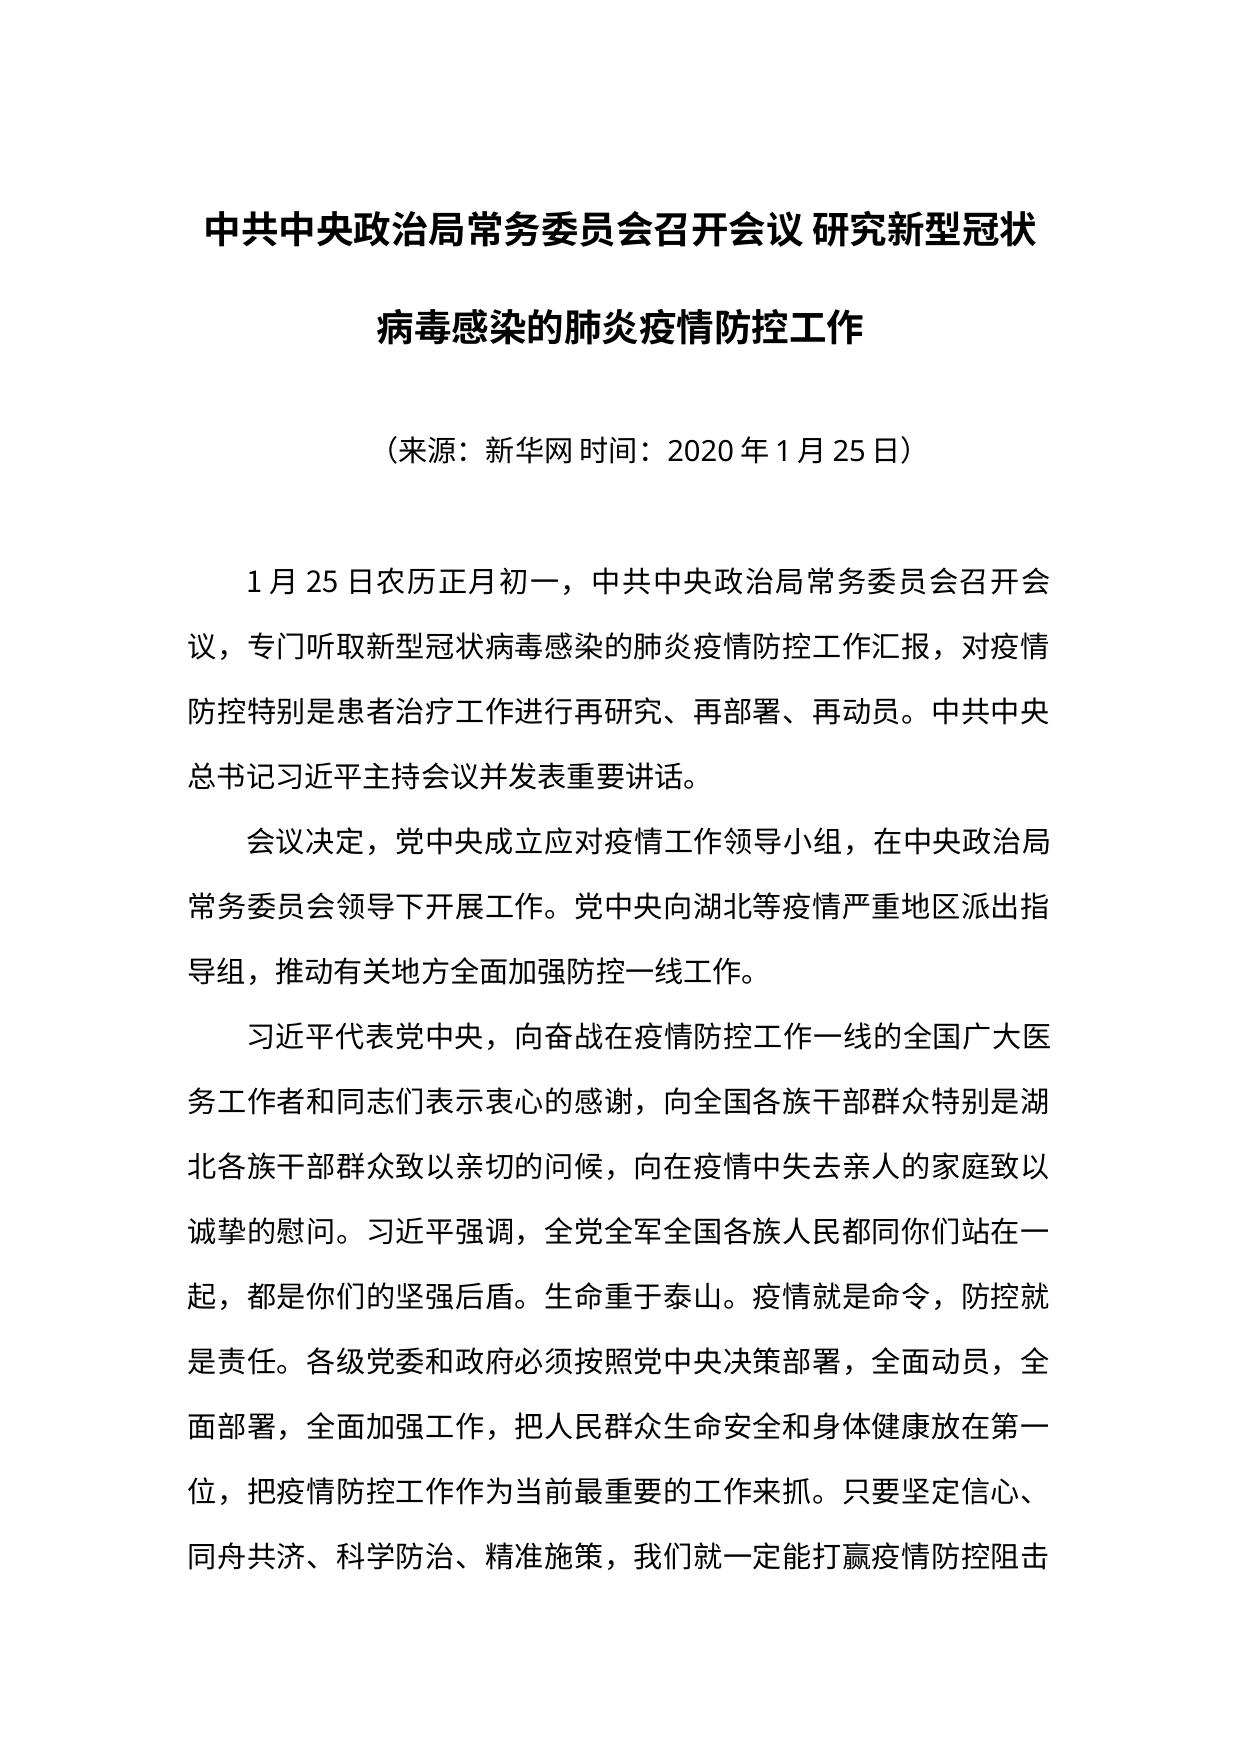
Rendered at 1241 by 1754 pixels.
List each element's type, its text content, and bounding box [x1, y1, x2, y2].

text （来源：新华网 时间：2020年1月25日） [187, 417, 1053, 482]
text 会议决定，党中央成立应对疫情工作领导小组，在中央政治局常务委员会领导下开展工作。党中央向湖北等疫情严重地区派出指导组，推动有关地方全面加强防控一线工作。 [187, 807, 1053, 1002]
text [187, 1002, 1053, 1587]
text 1月25日农历正月初一，中共中央政治局常务委员会召开会议，专门听取新型冠状病毒感染的肺炎疫情防控工作汇报，对疫情防控特别是患者治疗工作进行再研究、再部署、再动员。中共中央总书记习近平主持会议并发表重要讲话。 [187, 547, 1053, 807]
text 中共中央政治局常务委员会召开会议 研究新型冠状病毒感染的肺炎疫情防控工作 [187, 194, 1053, 357]
